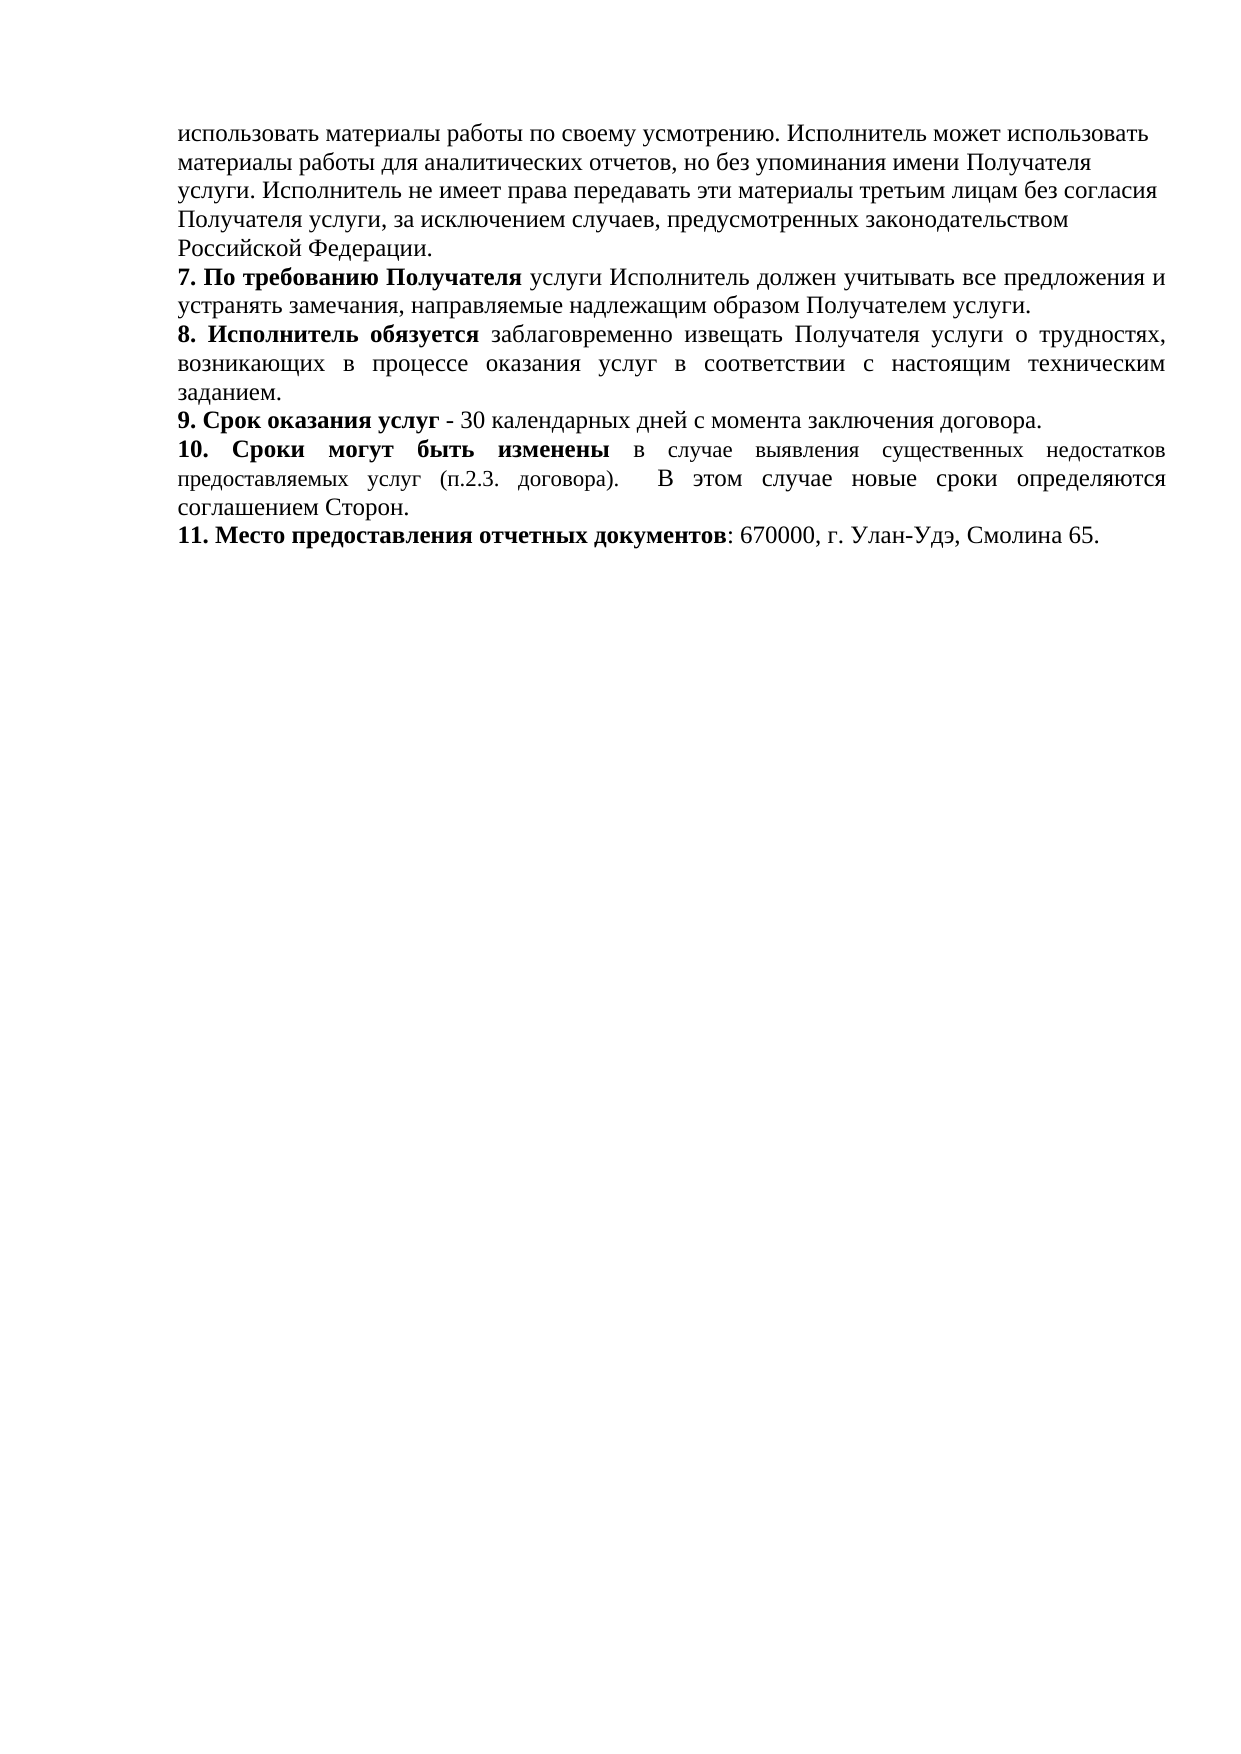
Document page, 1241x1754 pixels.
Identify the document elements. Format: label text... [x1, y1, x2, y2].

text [177, 118, 1167, 262]
text 10. Сроки могут быть изменены в случае выявления существенных недостатков предоставляемых услуг (п.2.3. договора). В этом случае новые сроки определяются соглашением Сторон. [177, 434, 1167, 521]
text 11. Место предоставления отчетных документов: 670000, г. Улан-Удэ, Смолина 65. [177, 521, 1167, 549]
text 9. Срок оказания услуг - 30 календарных дней с момента заключения договора. [177, 406, 1167, 434]
text 7. По требованию Получателя услуги Исполнитель должен учитывать все предложения и устранять замечания, направляемые надлежащим образом Получателем услуги. [177, 262, 1167, 319]
text 8. Исполнитель обязуется заблаговременно извещать Получателя услуги о трудностях, возникающих в процессе оказания услуг в соответствии с настоящим техническим заданием. [177, 319, 1167, 406]
